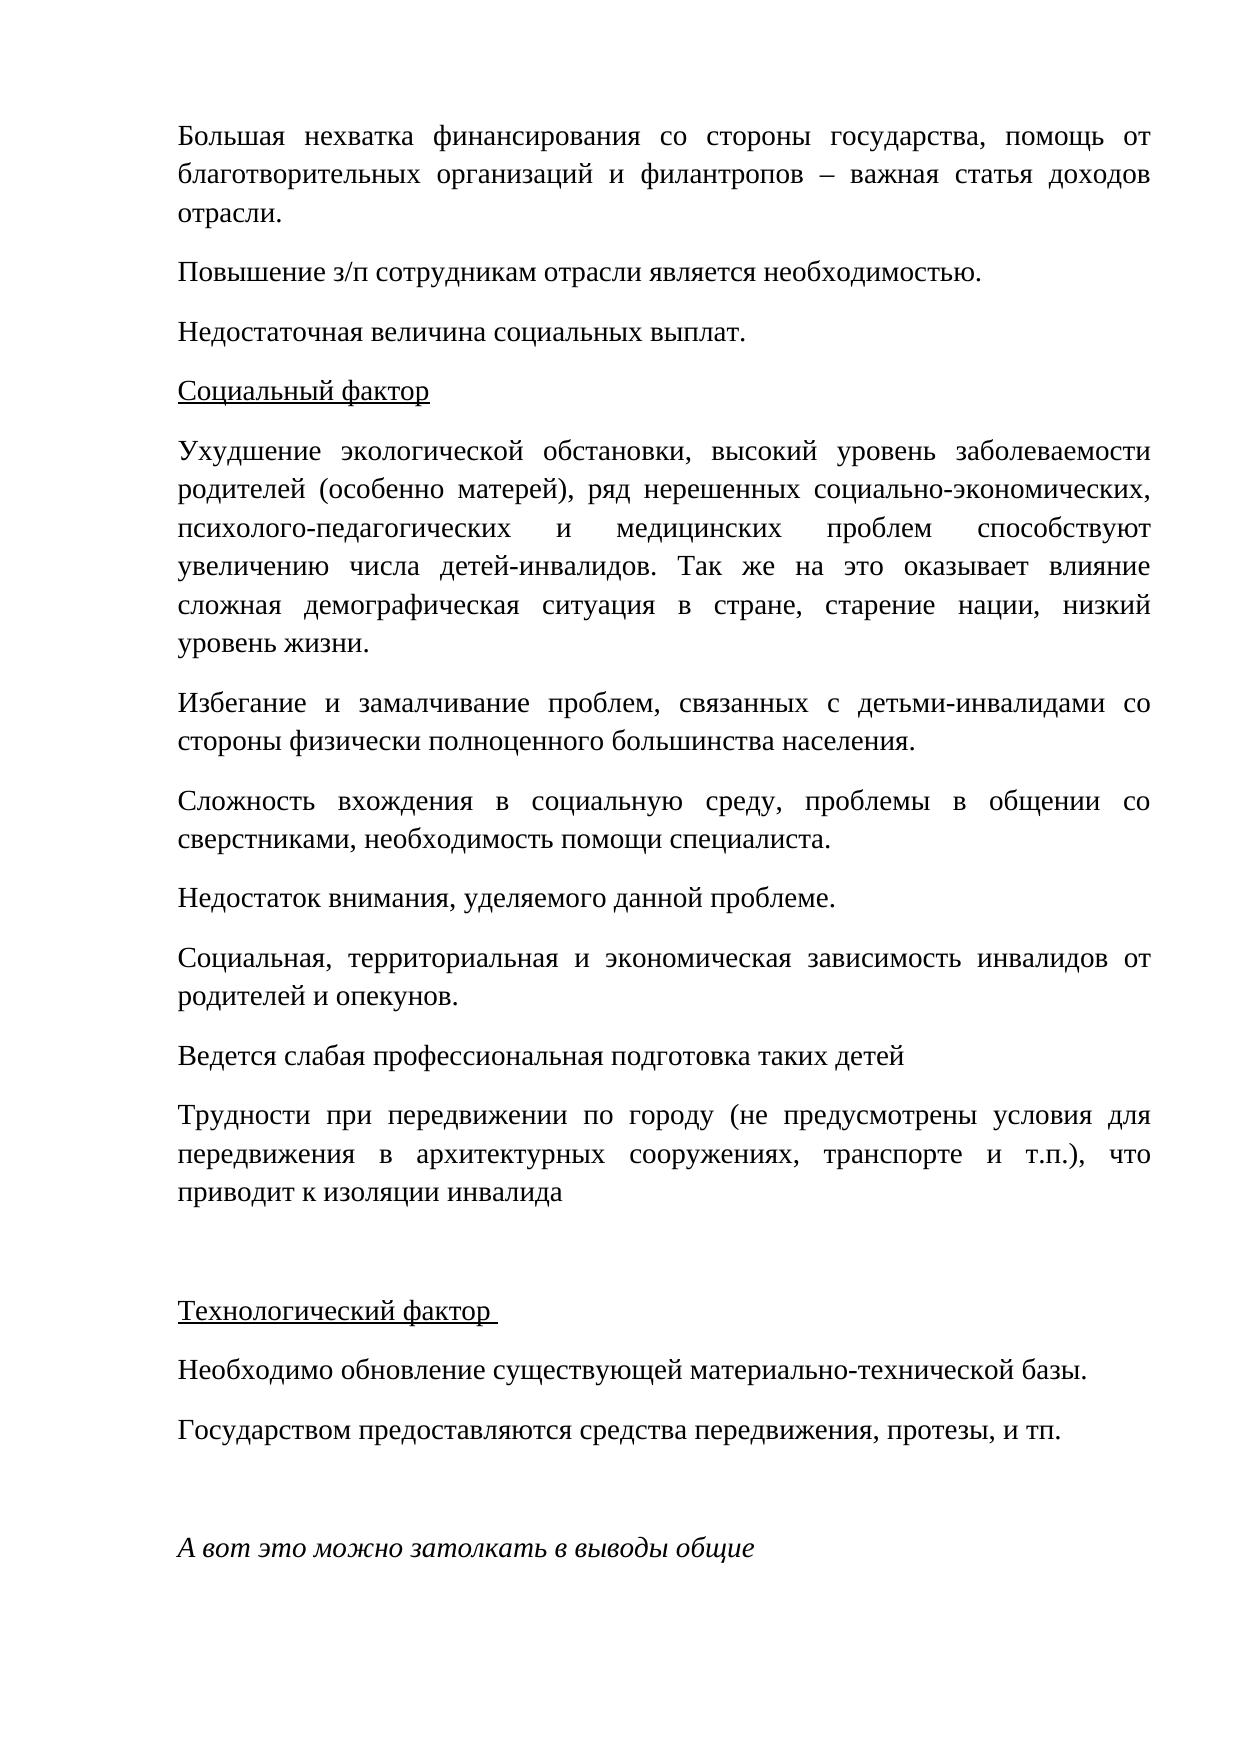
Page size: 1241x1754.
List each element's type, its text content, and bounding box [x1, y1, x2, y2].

text Сложность вхождения в социальную среду, проблемы в общении со сверстниками, необходимость помощи специалиста. [177, 783, 1152, 855]
text Повышение з/п сотрудникам отрасли является необходимостью. [177, 254, 1152, 288]
text Государством предоставляются средства передвижения, протезы, и тп. [177, 1412, 1152, 1445]
text Избегание и замалчивание проблем, связанных с детьми-инвалидами со стороны физически полноценного большинства населения. [177, 685, 1152, 757]
text Социальная, территориальная и экономическая зависимость инвалидов от родителей и опекунов. [177, 940, 1152, 1012]
text Большая нехватка финансирования со стороны государства, помощь от благотворительных организаций и филантропов – важная статья доходов отрасли. [177, 118, 1152, 229]
text Трудности при передвижении по городу (не предусмотрены условия для передвижения в архитектурных сооружениях, транспорте и т.п.), что приводит к изоляции инвалида [177, 1097, 1152, 1208]
text Ведется слабая профессиональная подготовка таких детей [177, 1038, 1152, 1071]
text Ухудшение экологической обстановки, высокий уровень заболеваемости родителей (особенно матерей), ряд нерешенных социально-экономических, психолого-педагогических и медицинских проблем способствуют увеличению числа детей-инвалидов. Так же на это оказывает влияние сложная демографическая ситуация в стране, старение нации, низкий уровень жизни. [177, 433, 1152, 659]
text Социальный фактор [177, 373, 1152, 407]
text А вот это можно затолкать в выводы общие [177, 1531, 1152, 1564]
text Необходимо обновление существующей материально-технической базы. [177, 1352, 1152, 1386]
text Недостаток внимания, уделяемого данной проблеме. [177, 881, 1152, 914]
text Технологический фактор [177, 1293, 1152, 1327]
text Недостаточная величина социальных выплат. [177, 314, 1152, 347]
